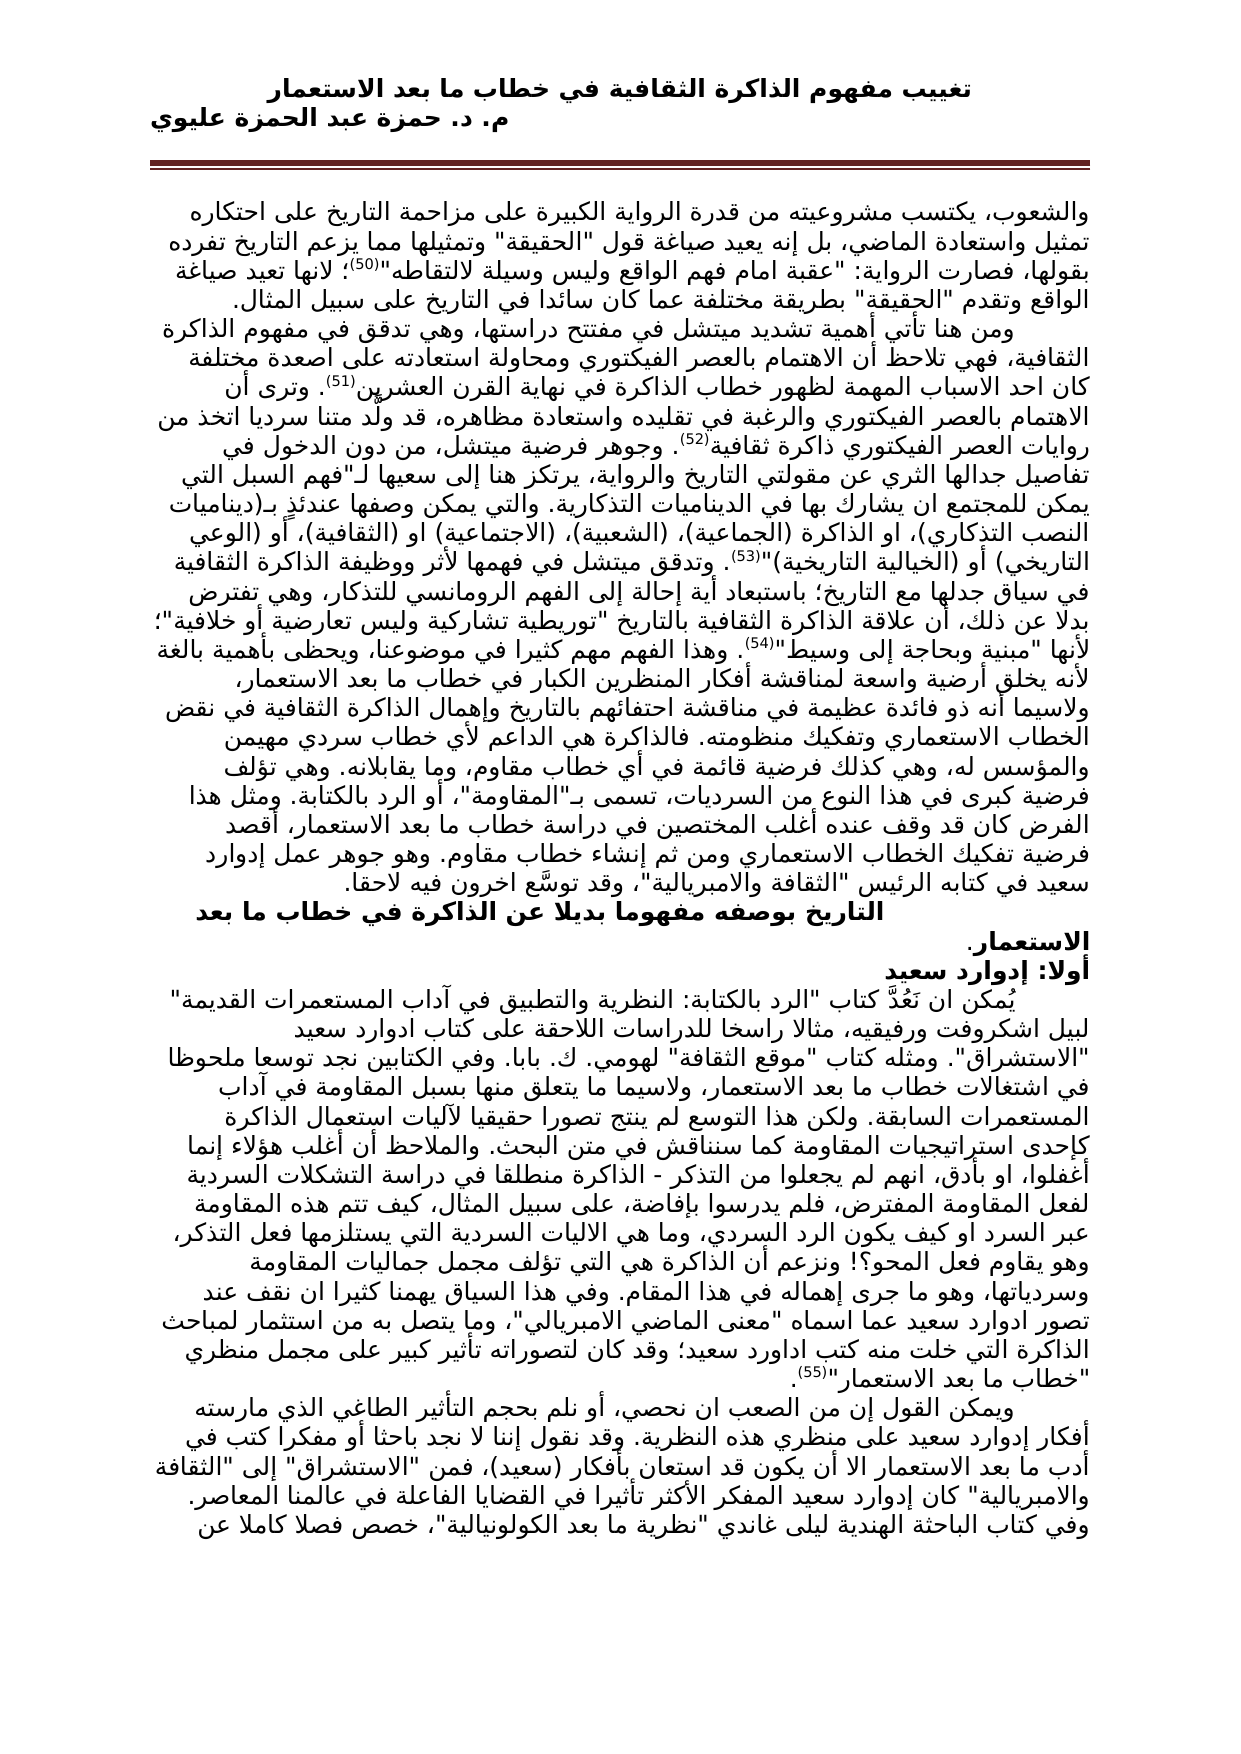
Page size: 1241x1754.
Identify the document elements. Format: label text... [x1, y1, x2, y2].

text أولا: إدوارد سعيد [150, 956, 1090, 985]
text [150, 198, 1090, 314]
text التاريخ بوصفه مفهوما بديلا عن الذاكرة في خطاب ما بعد الاستعمار. [150, 898, 1090, 956]
text ومن هنا تأتي أهمية تشديد ميتشل في مفتتح دراستها، وهي تدقق في مفهوم الذاكرة الثقافية، فهي تلاحظ أن الاهتمام بالعصر الفيكتوري ومحاولة استعادته على اصعدة مختلفة كان احد الاسباب المهمة لظهور خطاب الذاكرة في نهاية القرن العشرين(). وترى أن الاهتمام بالعصر الفيكتوري والرغبة في تقليده واستعادة مظاهره، قد ولَّد متنا سرديا اتخذ من روايات العصر الفيكتوري ذاكرة ثقافية(). وجوهر فرضية ميتشل، من دون الدخول في تفاصيل جدالها الثري عن مقولتي التاريخ والرواية، يرتكز هنا إلى سعيها لـ"فهم السبل التي يمكن للمجتمع ان يشارك بها في الديناميات التذكارية. والتي يمكن وصفها عندئذٍ بـ(ديناميات النصب التذكاري)، او الذاكرة (الجماعية)، (الشعبية)، (الاجتماعية) او (الثقافية)، أو (الوعي التاريخي) أو (الخيالية التاريخية)"(). وتدقق ميتشل في فهمها لأثر ووظيفة الذاكرة الثقافية في سياق جدلها مع التاريخ؛ باستبعاد أية إحالة إلى الفهم الرومانسي للتذكار، وهي تفترض بدلا عن ذلك، أن علاقة الذاكرة الثقافية بالتاريخ "توريطية تشاركية وليس تعارضية أو خلافية"؛ لأنها "مبنية وبحاجة إلى وسيط"(). وهذا الفهم مهم كثيرا في موضوعنا، ويحظى بأهمية بالغة لأنه يخلق أرضية واسعة لمناقشة أفكار المنظرين الكبار في خطاب ما بعد الاستعمار، ولاسيما أنه ذو فائدة عظيمة في مناقشة احتفائهم بالتاريخ وإهمال الذاكرة الثقافية في نقض الخطاب الاستعماري وتفكيك منظومته. فالذاكرة هي الداعم لأي خطاب سردي مهيمن والمؤسس له، وهي كذلك فرضية قائمة في أي خطاب مقاوم، وما يقابلانه. وهي تؤلف فرضية كبرى في هذا النوع من السرديات، تسمى بـ"المقاومة"، أو الرد بالكتابة. ومثل هذا الفرض كان قد وقف عنده أغلب المختصين في دراسة خطاب ما بعد الاستعمار، أقصد فرضية تفكيك الخطاب الاستعماري ومن ثم إنشاء خطاب مقاوم. وهو جوهر عمل إدوارد سعيد في كتابه الرئيس "الثقافة والامبريالية"، وقد توسَّع اخرون فيه لاحقا. [150, 314, 1090, 898]
text يُمكن ان نَعُدَّ كتاب "الرد بالكتابة: النظرية والتطبيق في آداب المستعمرات القديمة" لبيل اشكروفت ورفيقيه، مثالا راسخا للدراسات اللاحقة على كتاب ادوارد سعيد "الاستشراق". ومثله كتاب "موقع الثقافة" لهومي. ك. بابا. وفي الكتابين نجد توسعا ملحوظا في اشتغالات خطاب ما بعد الاستعمار، ولاسيما ما يتعلق منها بسبل المقاومة في آداب المستعمرات السابقة. ولكن هذا التوسع لم ينتج تصورا حقيقيا لآليات استعمال الذاكرة كإحدى استراتيجيات المقاومة كما سنناقش في متن البحث. والملاحظ أن أغلب هؤلاء إنما أغفلوا، او بأدق، انهم لم يجعلوا من التذكر - الذاكرة منطلقا في دراسة التشكلات السردية لفعل المقاومة المفترض، فلم يدرسوا بإفاضة، على سبيل المثال، كيف تتم هذه المقاومة عبر السرد او كيف يكون الرد السردي، وما هي الاليات السردية التي يستلزمها فعل التذكر، وهو يقاوم فعل المحو؟! ونزعم أن الذاكرة هي التي تؤلف مجمل جماليات المقاومة وسردياتها، وهو ما جرى إهماله في هذا المقام. وفي هذا السياق يهمنا كثيرا ان نقف عند تصور ادوارد سعيد عما اسماه "معنى الماضي الامبريالي"، وما يتصل به من استثمار لمباحث الذاكرة التي خلت منه كتب اداورد سعيد؛ وقد كان لتصوراته تأثير كبير على مجمل منظري "خطاب ما بعد الاستعمار"(). [150, 985, 1090, 1393]
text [150, 1393, 1090, 1539]
